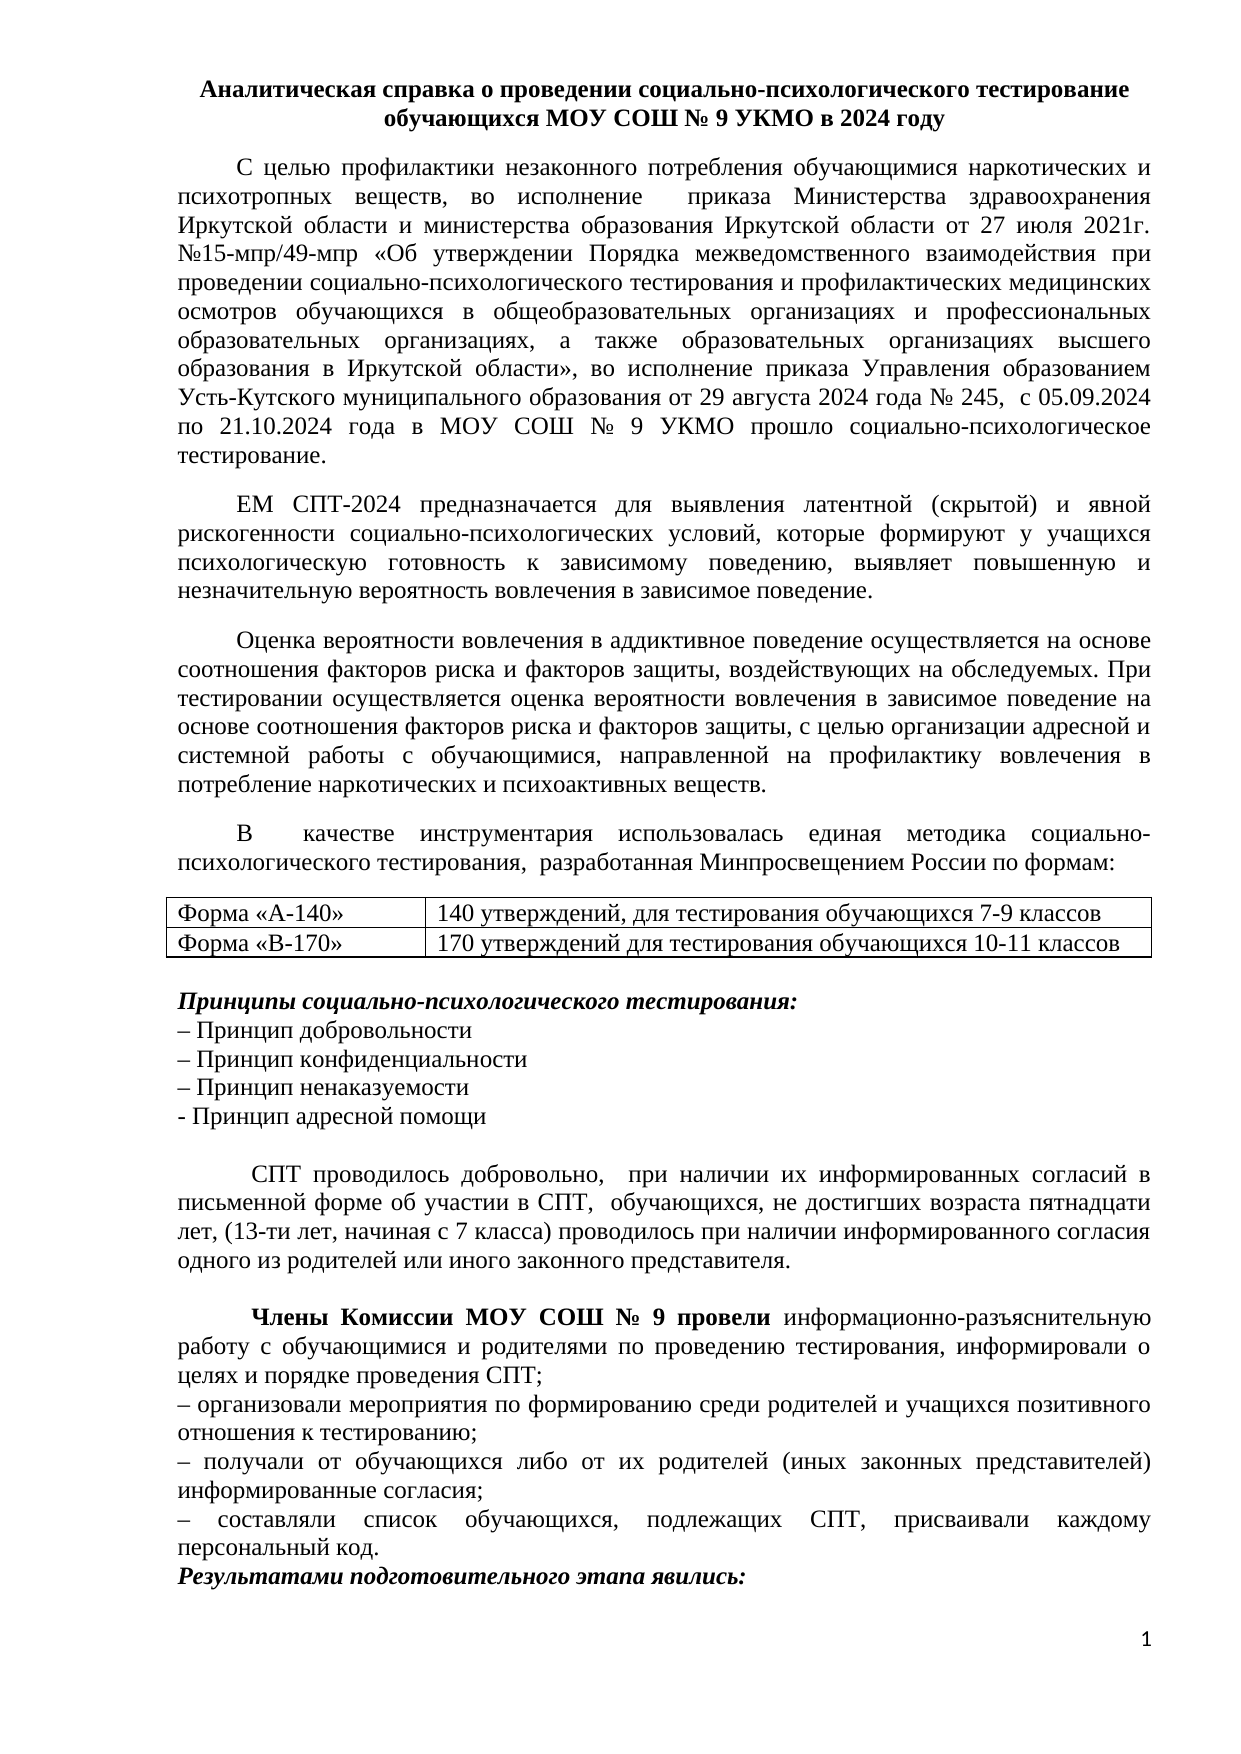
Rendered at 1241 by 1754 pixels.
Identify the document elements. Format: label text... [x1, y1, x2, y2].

text СПТ проводилось добровольно, при наличии их информированных согласий в письменной форме об участии в СПТ, обучающихся, не достигших возраста пятнадцати лет, (13-ти лет, начиная с 7 класса) проводилось при наличии информированного согласия одного из родителей или иного законного представителя. [177, 1159, 1152, 1274]
table_header Форма «А-140» [167, 898, 425, 927]
text ЕМ СПТ-2024 предназначается для выявления латентной (скрытой) и явной рискогенности социально-психологических условий, которые формируют у учащихся психологическую готовность к зависимому поведению, выявляет повышенную и незначительную вероятность вовлечения в зависимое поведение. [177, 489, 1152, 604]
text – составляли список обучающихся, подлежащих СПТ, присваивали каждому персональный код. [177, 1504, 1152, 1561]
text – организовали мероприятия по формированию среди родителей и учащихся позитивного отношения к тестированию; [177, 1389, 1152, 1446]
table_cell 170 утверждений для тестирования обучающихся 10-11 классов [426, 928, 1151, 956]
text Оценка вероятности вовлечения в аддиктивное поведение осуществляется на основе соотношения факторов риска и факторов защиты, воздействующих на обследуемых. При тестировании осуществляется оценка вероятности вовлечения в зависимое поведение на основе соотношения факторов риска и факторов защиты, с целью организации адресной и системной работы с обучающимися, направленной на профилактику вовлечения в потребление наркотических и психоактивных веществ. [177, 625, 1152, 798]
text Результатами подготовительного этапа явились: [177, 1561, 1152, 1590]
text – получали от обучающихся либо от их родителей (иных законных представителей) информированные согласия; [177, 1446, 1152, 1504]
text С целью профилактики незаконного потребления обучающимися наркотических и психотропных веществ, во исполнение приказа Министерства здравоохранения Иркутской области и министерства образования Иркутской области от 27 июля 2021г. №15-мпр/49-мпр «Об утверждении Порядка межведомственного взаимодействия при проведении социально-психологического тестирования и профилактических медицинских осмотров обучающихся в общеобразовательных организациях и профессиональных образовательных организациях, а также образовательных организациях высшего образования в Иркутской области», во исполнение приказа Управления образованием Усть-Кутского муниципального образования от 29 августа 2024 года № 245, с 05.09.2024 по 21.10.2024 года в МОУ СОШ № 9 УКМО прошло социально-психологическое тестирование. [177, 152, 1152, 468]
text - Принцип адресной помощи [177, 1101, 1152, 1130]
text Члены Комиссии МОУ СОШ № 9 провели информационно-разъяснительную работу с обучающимися и родителями по проведению тестирования, информировали о целях и порядке проведения СПТ; [177, 1302, 1152, 1389]
text – Принцип добровольности [177, 1015, 1152, 1044]
text Принципы социально-психологического тестирования: [177, 986, 1152, 1015]
table_cell Форма «В-170» [167, 928, 425, 956]
text В качестве инструментария использовалась единая методика социально-психологического тестирования, разработанная Минпросвещением России по формам: [177, 818, 1152, 876]
text – Принцип конфиденциальности [177, 1044, 1152, 1072]
text – Принцип ненаказуемости [177, 1072, 1152, 1101]
table_header 140 утверждений, для тестирования обучающихся 7-9 классов [426, 898, 1151, 927]
text Аналитическая справка о проведении социально-психологического тестирование обучающихся МОУ СОШ № 9 УКМО в 2024 году [177, 74, 1152, 131]
